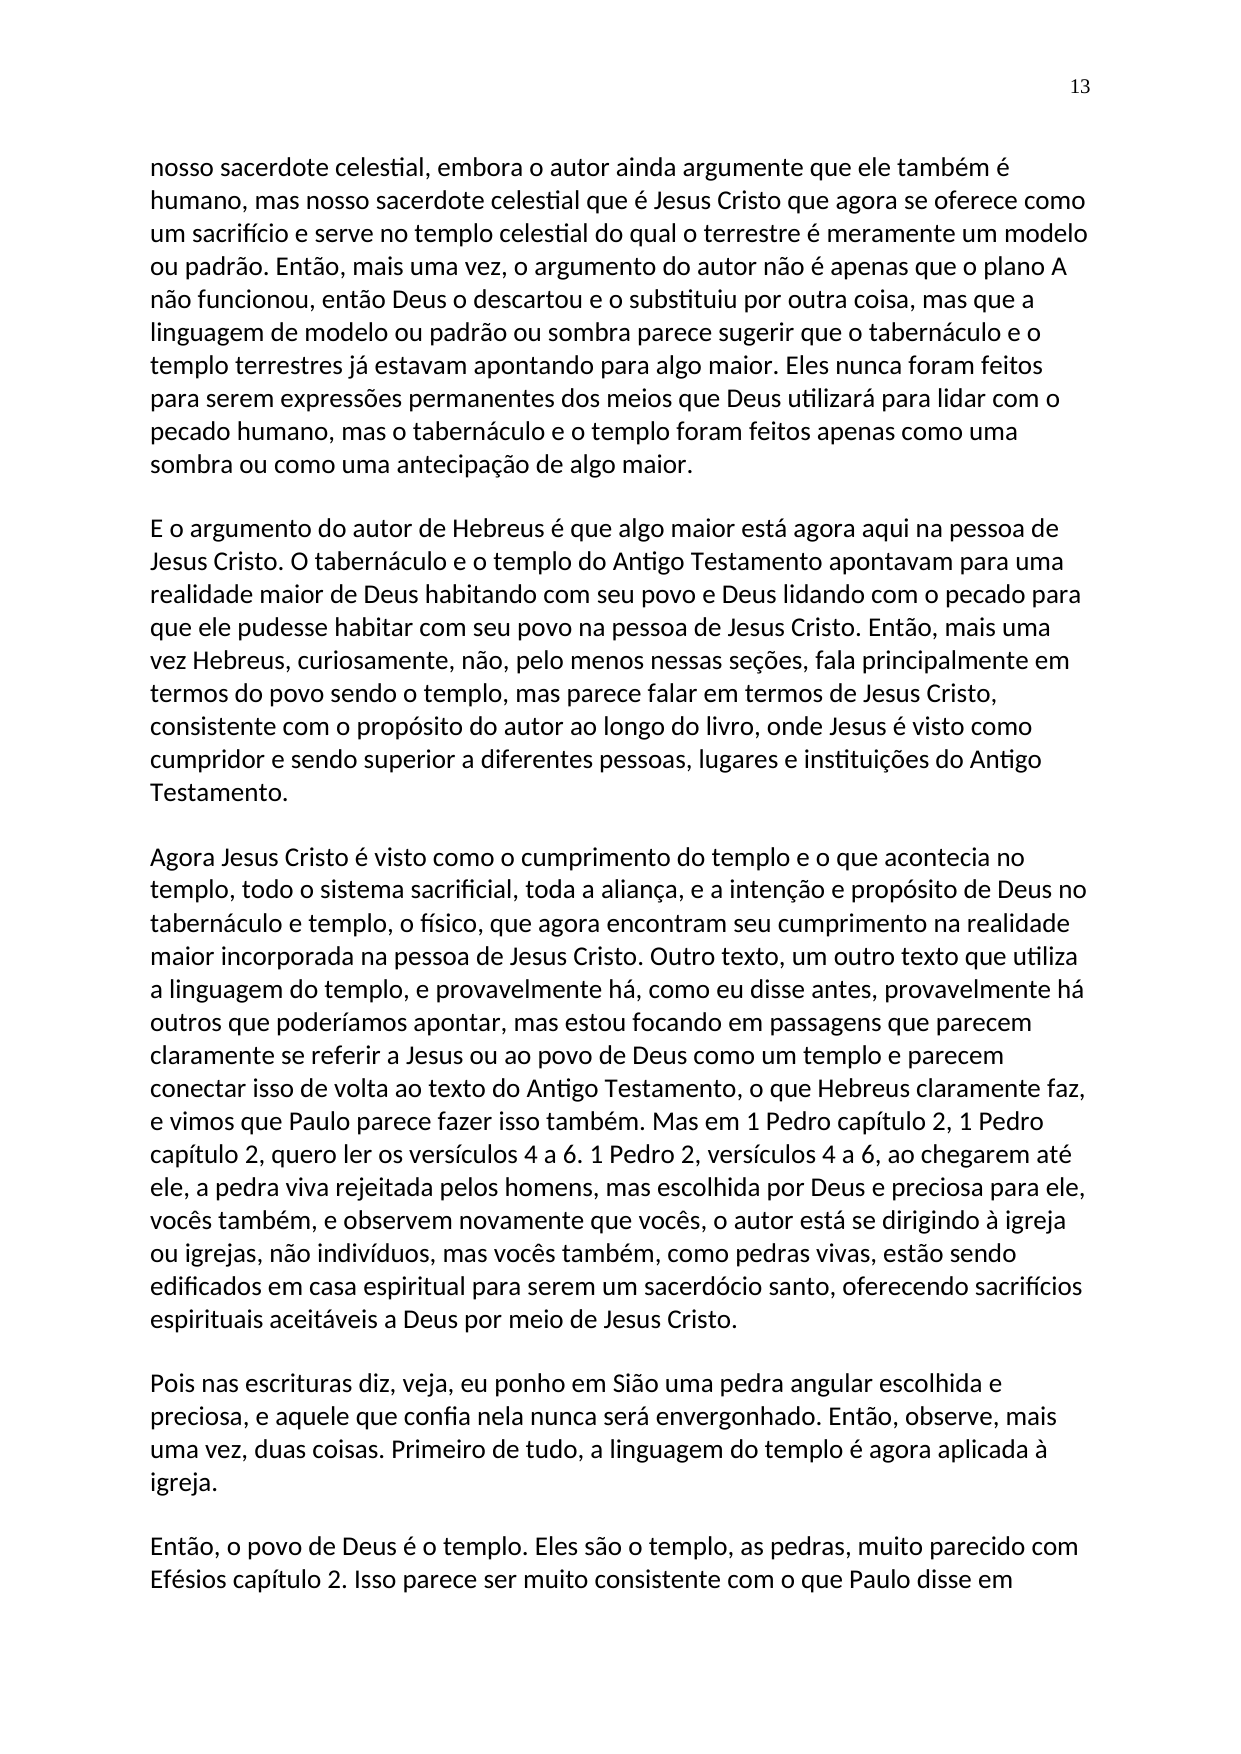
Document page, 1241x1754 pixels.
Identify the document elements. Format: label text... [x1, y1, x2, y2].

text Pois nas escrituras diz, veja, eu ponho em Sião uma pedra angular escolhida e preciosa, e aquele que confia nela nunca será envergonhado. Então, observe, mais uma vez, duas coisas. Primeiro de tudo, a linguagem do templo é agora aplicada à igreja. [150, 1366, 1090, 1498]
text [150, 1529, 1090, 1595]
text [150, 150, 1090, 480]
text Agora Jesus Cristo é visto como o cumprimento do templo e o que acontecia no templo, todo o sistema sacrificial, toda a aliança, e a intenção e propósito de Deus no tabernáculo e templo, o físico, que agora encontram seu cumprimento na realidade maior incorporada na pessoa de Jesus Cristo. Outro texto, um outro texto que utiliza a linguagem do templo, e provavelmente há, como eu disse antes, provavelmente há outros que poderíamos apontar, mas estou focando em passagens que parecem claramente se referir a Jesus ou ao povo de Deus como um templo e parecem conectar isso de volta ao texto do Antigo Testamento, o que Hebreus claramente faz, e vimos que Paulo parece fazer isso também. Mas em 1 Pedro capítulo 2, 1 Pedro capítulo 2, quero ler os versículos 4 a 6. 1 Pedro 2, versículos 4 a 6, ao chegarem até ele, a pedra viva rejeitada pelos homens, mas escolhida por Deus e preciosa para ele, vocês também, e observem novamente que vocês, o autor está se dirigindo à igreja ou igrejas, não indivíduos, mas vocês também, como pedras vivas, estão sendo edificados em casa espiritual para serem um sacerdócio santo, oferecendo sacrifícios espirituais aceitáveis a Deus por meio de Jesus Cristo. [150, 840, 1090, 1335]
text E o argumento do autor de Hebreus é que algo maior está agora aqui na pessoa de Jesus Cristo. O tabernáculo e o templo do Antigo Testamento apontavam para uma realidade maior de Deus habitando com seu povo e Deus lidando com o pecado para que ele pudesse habitar com seu povo na pessoa de Jesus Cristo. Então, mais uma vez Hebreus, curiosamente, não, pelo menos nessas seções, fala principalmente em termos do povo sendo o templo, mas parece falar em termos de Jesus Cristo, consistente com o propósito do autor ao longo do livro, onde Jesus é visto como cumpridor e sendo superior a diferentes pessoas, lugares e instituições do Antigo Testamento. [150, 511, 1090, 808]
